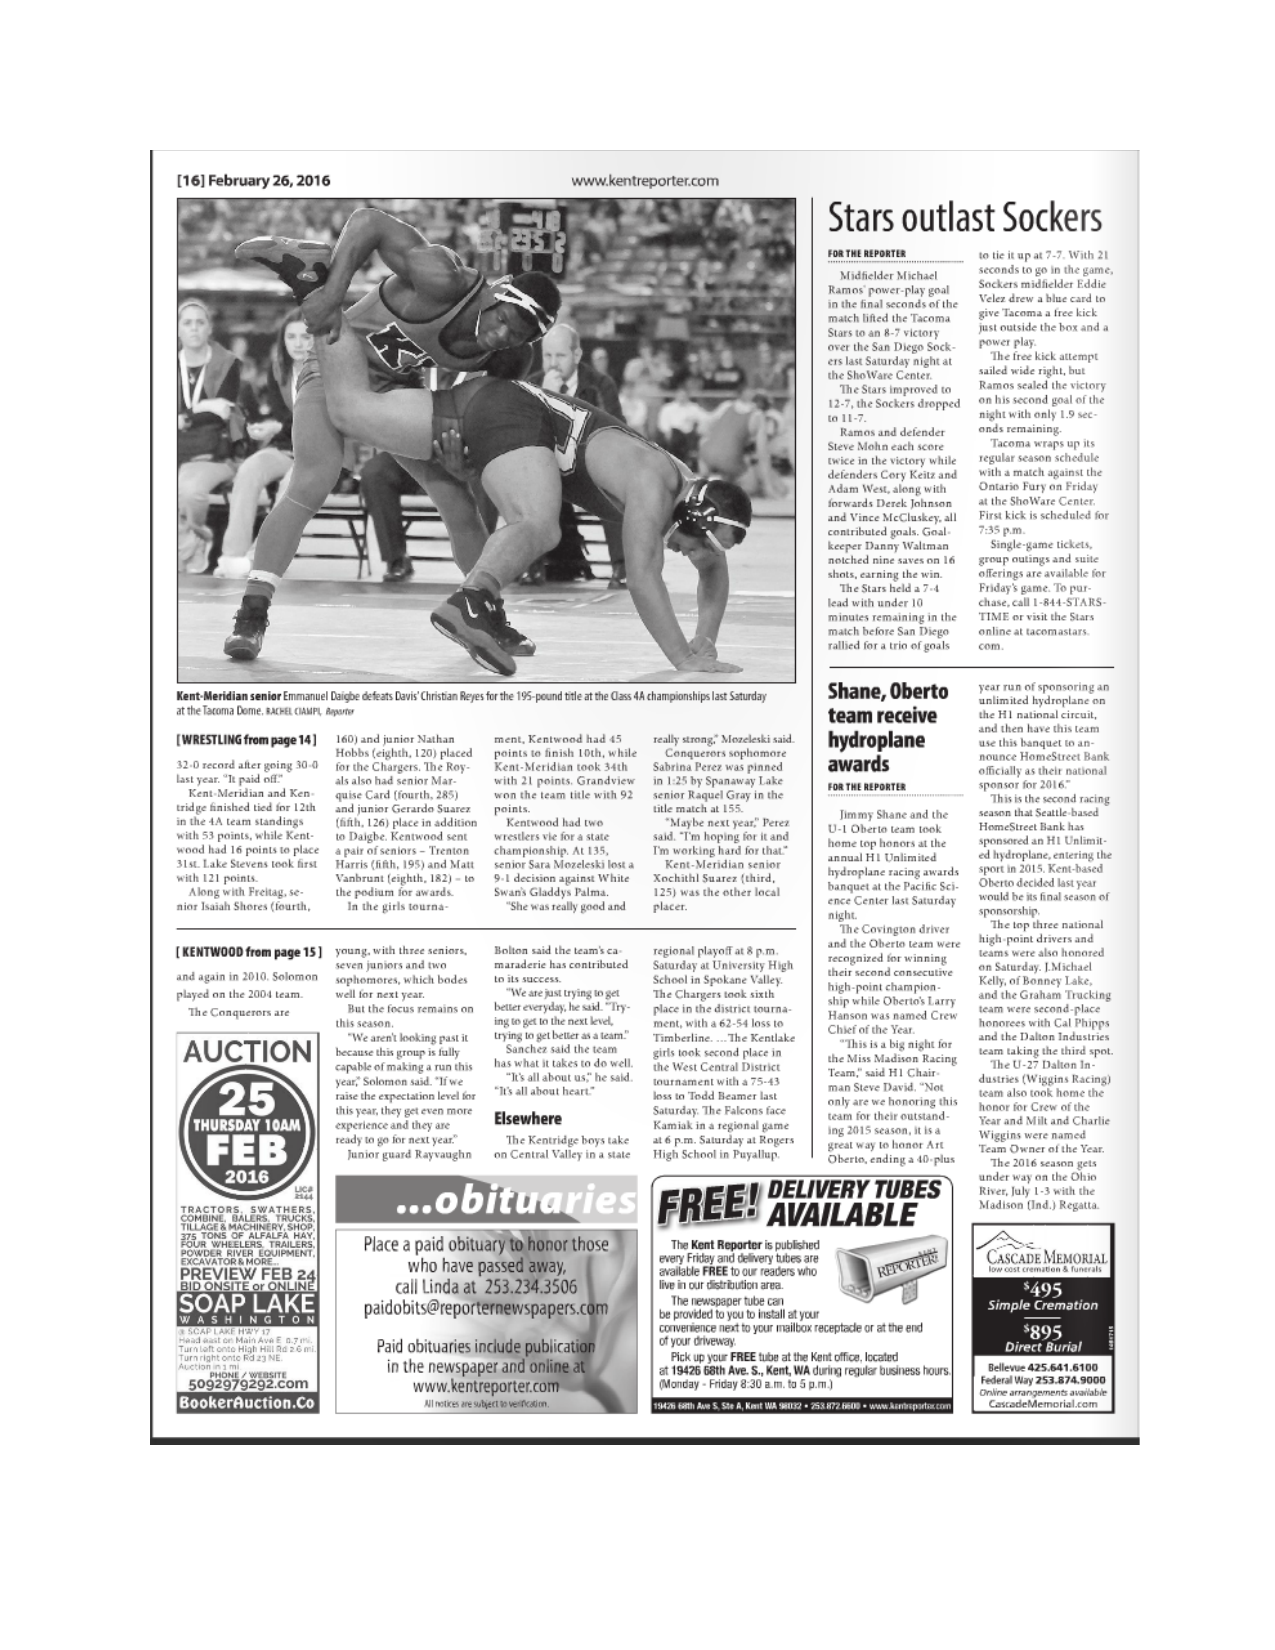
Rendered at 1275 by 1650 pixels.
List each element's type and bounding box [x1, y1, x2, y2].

picture [150, 150, 1140, 1445]
